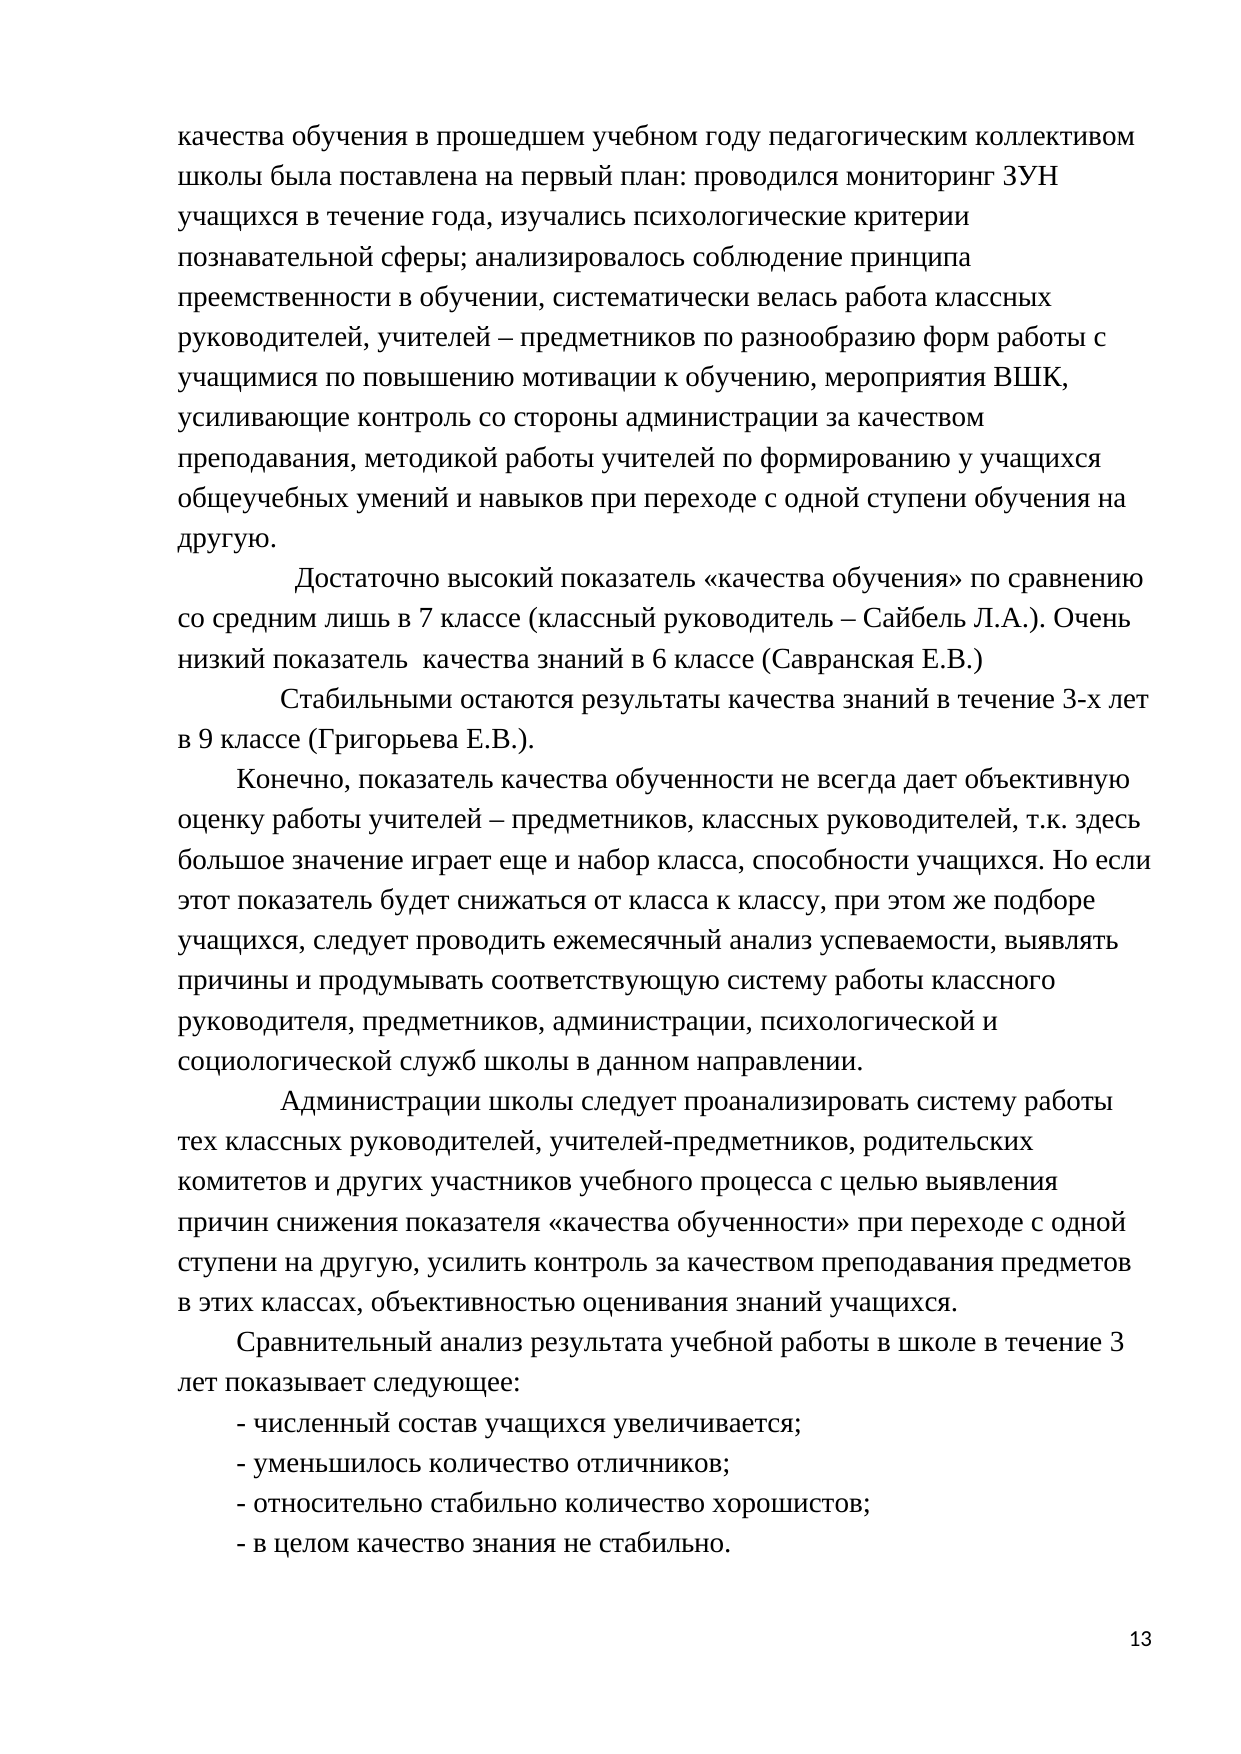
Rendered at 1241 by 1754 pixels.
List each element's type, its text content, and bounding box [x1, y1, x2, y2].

text Стабильными остаются результаты качества знаний в течение 3-х лет в 9 классе (Григорьева Е.В.). [177, 681, 1152, 755]
text Администрации школы следует проанализировать систему работы тех классных руководителей, учителей-предметников, родительских комитетов и других участников учебного процесса с целью выявления причин снижения показателя «качества обученности» при переходе с одной ступени на другую, усилить контроль за качеством преподавания предметов в этих классах, объективностью оценивания знаний учащихся. [177, 1083, 1152, 1318]
text - относительно стабильно количество хорошистов; [177, 1485, 1152, 1519]
text Достаточно высокий показатель «качества обучения» по сравнению со средним лишь в 7 классе (классный руководитель – Сайбель Л.А.). Очень низкий показатель качества знаний в 6 классе (Савранская Е.В.) [177, 560, 1152, 674]
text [177, 118, 1152, 554]
text Сравнительный анализ результата учебной работы в школе в течение 3 лет показывает следующее: [177, 1324, 1152, 1398]
text - уменьшилось количество отличников; [177, 1445, 1152, 1478]
text Конечно, показатель качества обученности не всегда дает объективную оценку работы учителей – предметников, классных руководителей, т.к. здесь большое значение играет еще и набор класса, способности учащихся. Но если этот показатель будет снижаться от класса к классу, при этом же подборе учащихся, следует проводить ежемесячный анализ успеваемости, выявлять причины и продумывать соответствующую систему работы классного руководителя, предметников, администрации, психологической и социологической служб школы в данном направлении. [177, 761, 1152, 1076]
text - в целом качество знания не стабильно. [177, 1525, 1152, 1559]
text - численный состав учащихся увеличивается; [177, 1405, 1152, 1438]
